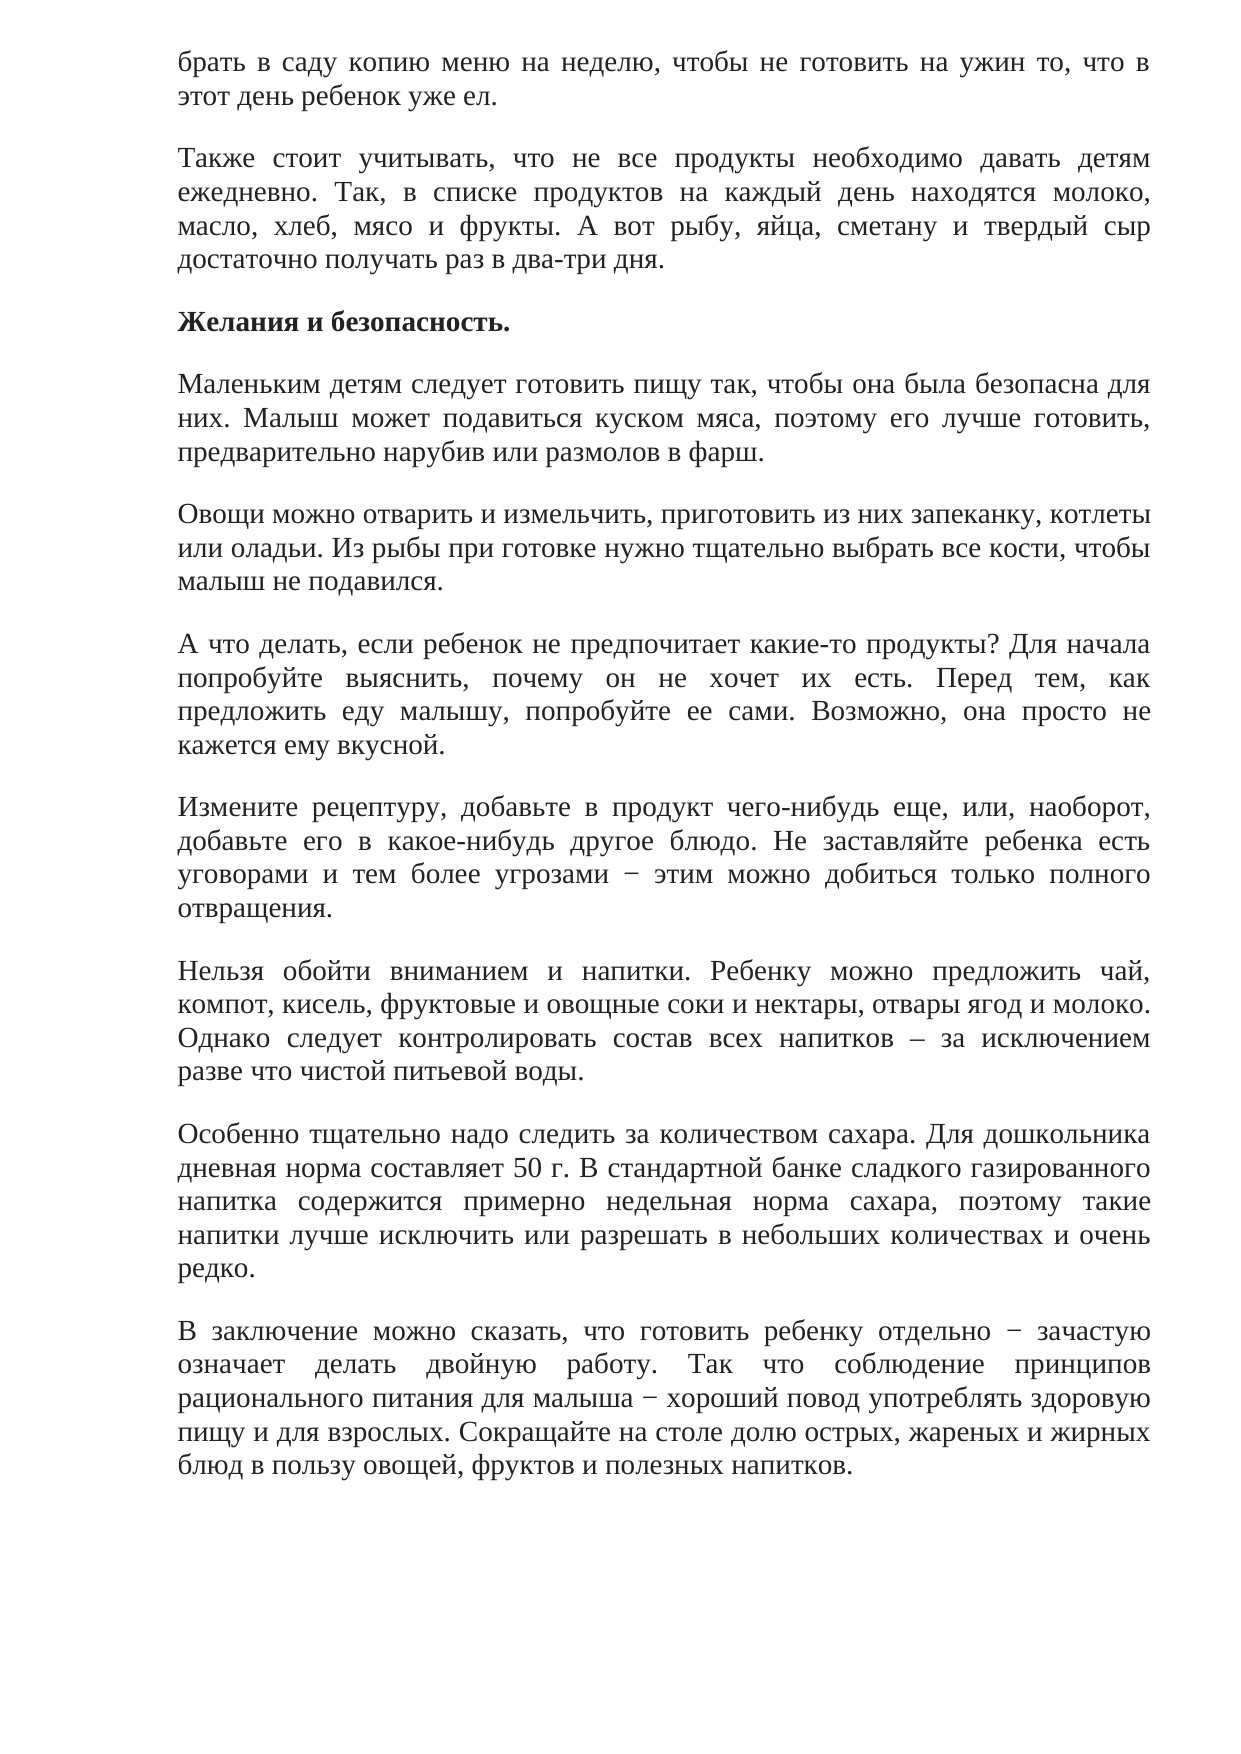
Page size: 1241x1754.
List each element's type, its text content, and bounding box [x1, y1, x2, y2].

text А что делать, если ребенок не предпочитает какие-то продукты? Для начала попробуйте выяснить, почему он не хочет их есть. Перед тем, как предложить еду малышу, попробуйте ее сами. Возможно, она просто не кажется ему вкусной. [177, 626, 1152, 760]
text Маленьким детям следует готовить пищу так, чтобы она была безопасна для них. Малыш может подавиться куском мяса, поэтому его лучше готовить, предварительно нарубив или размолов в фарш. [177, 367, 1152, 467]
text В заключение можно сказать, что готовить ребенку отдельно − зачастую означает делать двойную работу. Так что соблюдение принципов рационального питания для малыша − хороший повод употреблять здоровую пищу и для взрослых. Сокращайте на столе долю острых, жареных и жирных блюд в пользу овощей, фруктов и полезных напитков. [177, 1313, 1152, 1481]
text Также стоит учитывать, что не все продукты необходимо давать детям ежедневно. Так, в списке продуктов на каждый день находятся молоко, масло, хлеб, мясо и фрукты. А вот рыбу, яйца, сметану и твердый сыр достаточно получать раз в два-три дня. [177, 141, 1152, 275]
text Особенно тщательно надо следить за количеством сахара. Для дошкольника дневная норма составляет 50 г. В стандартной банке сладкого газированного напитка содержится примерно недельная норма сахара, поэтому такие напитки лучше исключить или разрешать в небольших количествах и очень редко. [177, 1116, 1152, 1284]
text Овощи можно отварить и измельчить, приготовить из них запеканку, котлеты или оладьи. Из рыбы при готовке нужно тщательно выбрать все кости, чтобы малыш не подавился. [177, 496, 1152, 597]
text Измените рецептуру, добавьте в продукт чего-нибудь еще, или, наоборот, добавьте его в какое-нибудь другое блюдо. Не заставляйте ребенка есть уговорами и тем более угрозами − этим можно добиться только полного отвращения. [177, 789, 1152, 924]
text Желания и безопасность. [177, 304, 1152, 337]
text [177, 44, 1152, 111]
text Нельзя обойти вниманием и напитки. Ребенку можно предложить чай, компот, кисель, фруктовые и овощные соки и нектары, отвары ягод и молоко. Однако следует контролировать состав всех напитков – за исключением разве что чистой питьевой воды. [177, 953, 1152, 1087]
